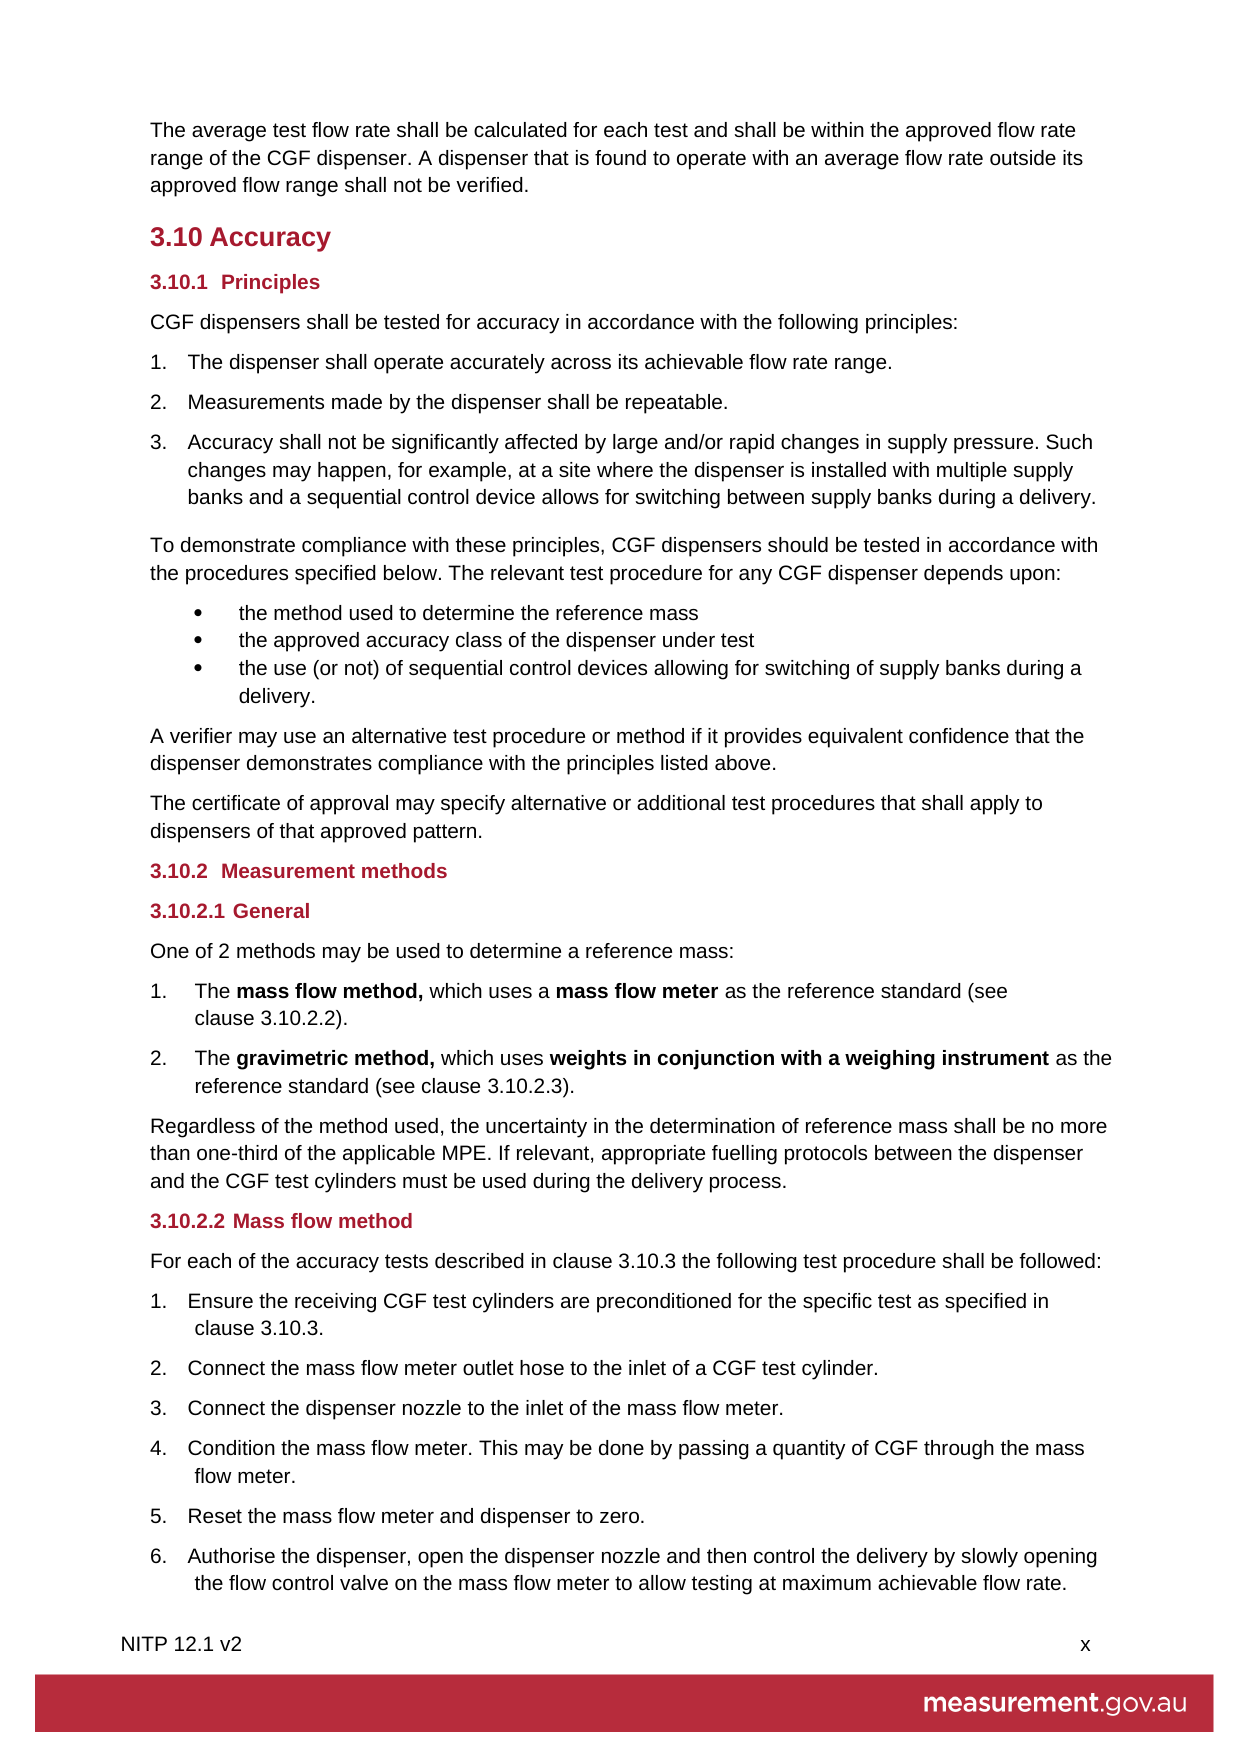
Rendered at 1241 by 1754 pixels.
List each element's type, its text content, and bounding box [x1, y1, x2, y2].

subtitle Mass flow method [150, 1208, 1122, 1232]
subtitle Measurement methods [150, 858, 1122, 882]
list Connect the dispenser nozzle to the inlet of the mass flow meter. [150, 1396, 1122, 1420]
text One of 2 methods may be used to determine a reference mass: [150, 938, 1122, 962]
text Regardless of the method used, the uncertainty in the determination of reference mass shall be no more than one-third of the applicable MPE. If relevant, appropriate fuelling protocols between the dispenser and the CGF test cylinders must be used during the delivery process. [150, 1113, 1122, 1192]
list Accuracy shall not be significantly affected by large and/or rapid changes in supply pressure. Such changes may happen, for example, at a site where the dispenser is installed with multiple supply banks and a sequential control device allows for switching between supply banks during a delivery. [150, 430, 1122, 509]
text The certificate of approval may specify alternative or additional test procedures that shall apply to dispensers of that approved pattern. [150, 791, 1122, 842]
list Condition the mass flow meter. This may be done by passing a quantity of CGF through the mass flow meter. [150, 1436, 1122, 1487]
list The mass flow method, which uses a mass flow meter as the reference standard (see clause 3.10.2.2). [150, 978, 1122, 1030]
text CGF dispensers shall be tested for accuracy in accordance with the following principles: [150, 310, 1122, 334]
list the use (or not) of sequential control devices allowing for switching of supply banks during a delivery. [194, 656, 1122, 707]
list Ensure the receiving CGF test cylinders are preconditioned for the specific test as specified in clause 3.10.3. [150, 1288, 1122, 1340]
subtitle Accuracy [150, 221, 1122, 253]
list the approved accuracy class of the dispenser under test [194, 628, 1122, 652]
text The average test flow rate shall be calculated for each test and shall be within the approved flow rate range of the CGF dispenser. A dispenser that is found to operate with an average flow rate outside its approved flow range shall not be verified. [150, 118, 1122, 197]
list The dispenser shall operate accurately across its achievable flow rate range. [150, 350, 1122, 374]
list The gravimetric method, which uses weights in conjunction with a weighing instrument as the reference standard (see clause 3.10.2.3). [150, 1046, 1122, 1097]
list Reset the mass flow meter and dispenser to zero. [150, 1503, 1122, 1527]
subtitle General [150, 898, 1122, 922]
subtitle Principles [150, 270, 1122, 294]
list Measurements made by the dispenser shall be repeatable. [150, 390, 1122, 414]
text For each of the accuracy tests described in clause 3.10.3 the following test procedure shall be followed: [150, 1248, 1122, 1272]
text To demonstrate compliance with these principles, CGF dispensers should be tested in accordance with the procedures specified below. The relevant test procedure for any CGF dispenser depends upon: [150, 533, 1122, 585]
picture [2, 1668, 1241, 1754]
list Connect the mass flow meter outlet hose to the inlet of a CGF test cylinder. [150, 1356, 1122, 1380]
text A verifier may use an alternative test procedure or method if it provides equivalent confidence that the dispenser demonstrates compliance with the principles listed above. [150, 723, 1122, 775]
list Authorise the dispenser, open the dispenser nozzle and then control the delivery by slowly opening the flow control valve on the mass flow meter to allow testing at maximum achievable flow rate. [150, 1543, 1122, 1595]
list the method used to determine the reference mass [194, 601, 1122, 625]
